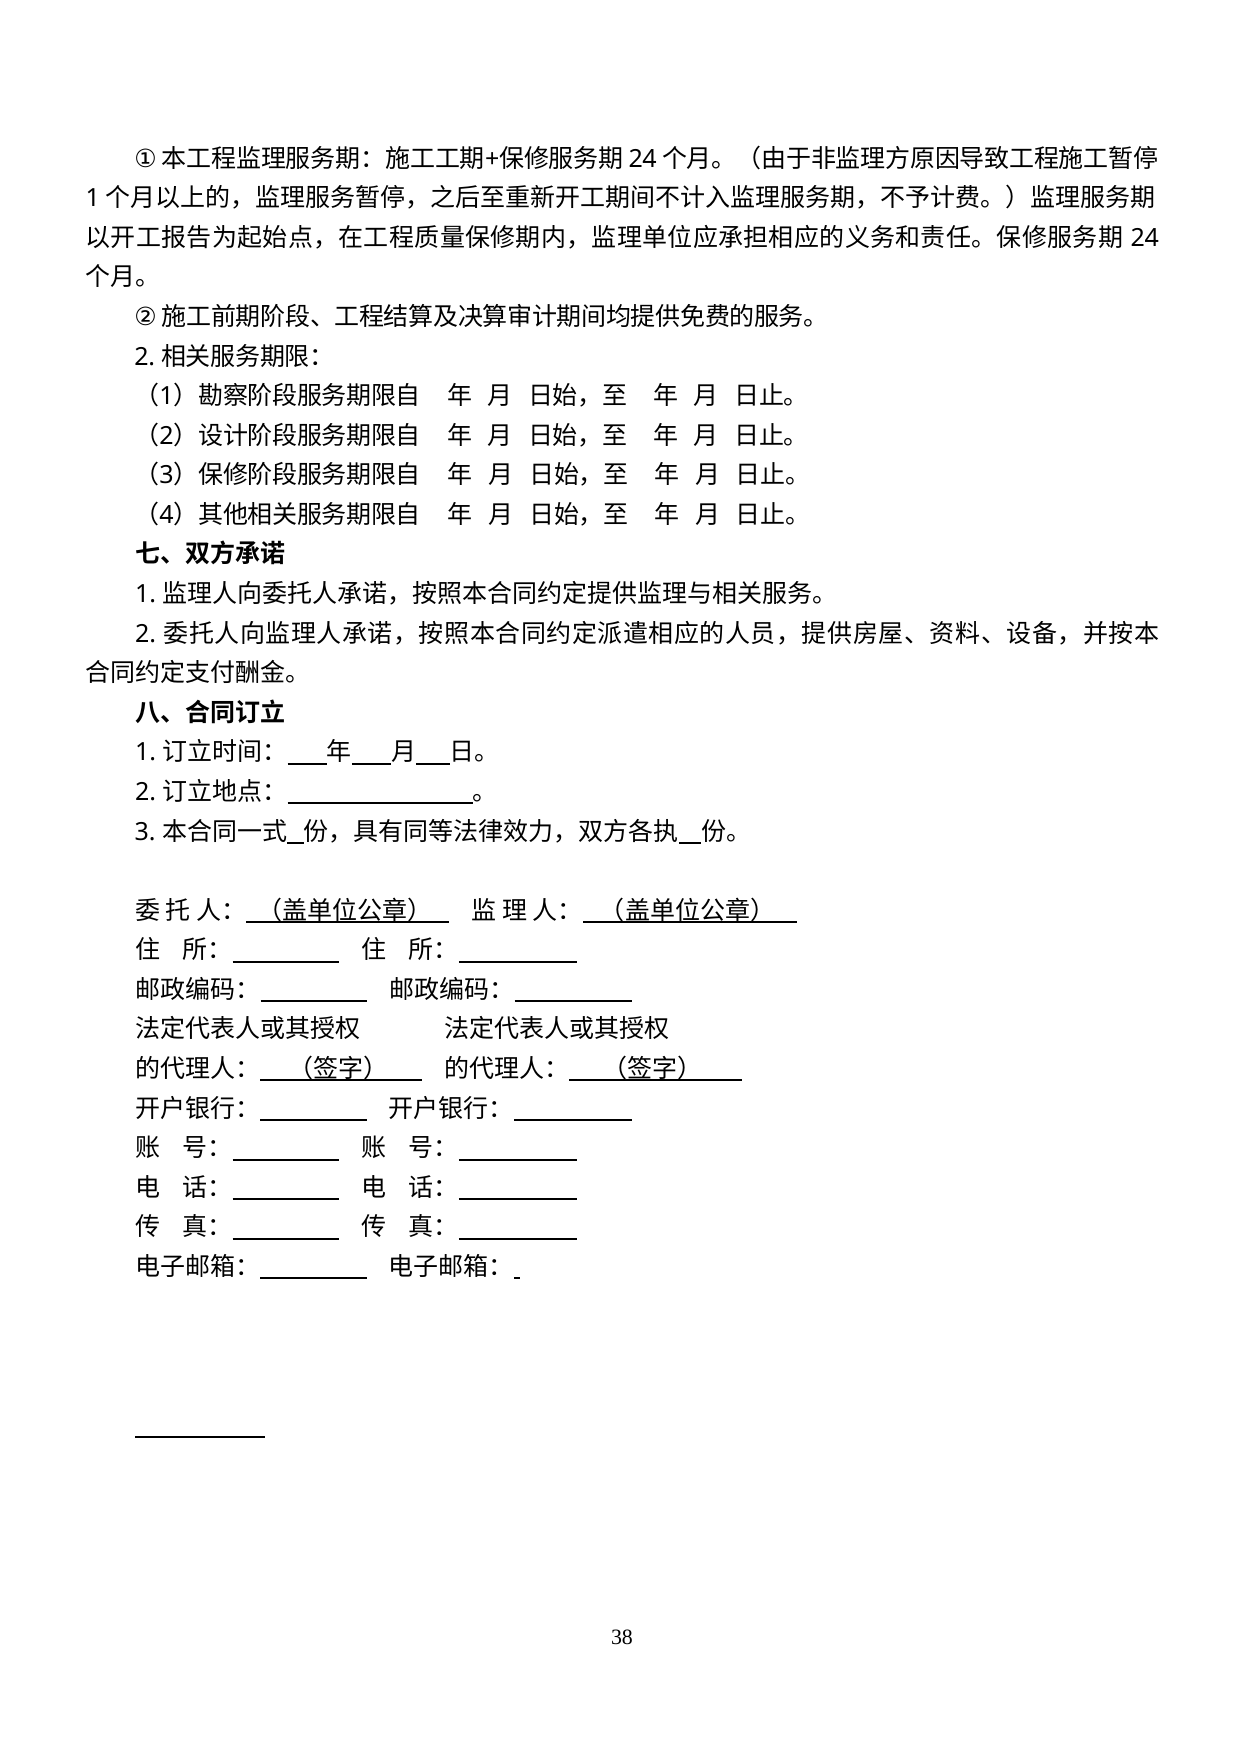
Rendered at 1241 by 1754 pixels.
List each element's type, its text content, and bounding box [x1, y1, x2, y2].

text 住 所： 住 所： [85, 927, 1159, 967]
text 电子邮箱： 电子邮箱： [85, 1244, 1159, 1283]
text 法定代表人或其授权 法定代表人或其授权 [85, 1006, 1159, 1046]
text 传 真： 传 真： [85, 1204, 1159, 1244]
text （1）勘察阶段服务期限自 年 月 日始，至 年 月 日止。 [85, 373, 1159, 412]
text 八、合同订立 [85, 689, 1159, 729]
text 七、双方承诺 [85, 531, 1159, 571]
text 的代理人： （签字） 的代理人： （签字） [85, 1046, 1159, 1085]
text （3）保修阶段服务期限自 年 月 日始，至 年 月 日止。 [85, 452, 1159, 492]
text 1. 订立时间： 年 月 日。 [85, 729, 1159, 769]
text ①本工程监理服务期：施工工期+保修服务期24个月。（由于非监理方原因导致工程施工暂停1个月以上的，监理服务暂停，之后至重新开工期间不计入监理服务期，不予计费。）监理服务期以开工报告为起始点，在工程质量保修期内，监理单位应承担相应的义务和责任。保修服务期24个月。 [85, 135, 1159, 294]
text 账 号： 账 号： [85, 1125, 1159, 1164]
text 电 话： 电 话： [85, 1164, 1159, 1204]
text 3. 本合同一式 份，具有同等法律效力，双方各执 份。 [85, 808, 1159, 848]
text ②施工前期阶段、工程结算及决算审计期间均提供免费的服务。 [85, 294, 1159, 333]
text 邮政编码： 邮政编码： [85, 967, 1159, 1006]
text 开户银行： 开户银行： [85, 1085, 1159, 1125]
text 2. 订立地点： 。 [85, 769, 1159, 808]
text （4）其他相关服务期限自 年 月 日始，至 年 月 日止。 [85, 492, 1159, 531]
text 2. 相关服务期限： [85, 333, 1159, 373]
text （2）设计阶段服务期限自 年 月 日始，至 年 月 日止。 [85, 412, 1159, 452]
text 委 托 人： （盖单位公章） 监 理 人： （盖单位公章） [85, 887, 1159, 927]
text 1. 监理人向委托人承诺，按照本合同约定提供监理与相关服务。 [85, 571, 1159, 610]
text 2. 委托人向监理人承诺，按照本合同约定派遣相应的人员，提供房屋、资料、设备，并按本合同约定支付酬金。 [85, 610, 1159, 689]
